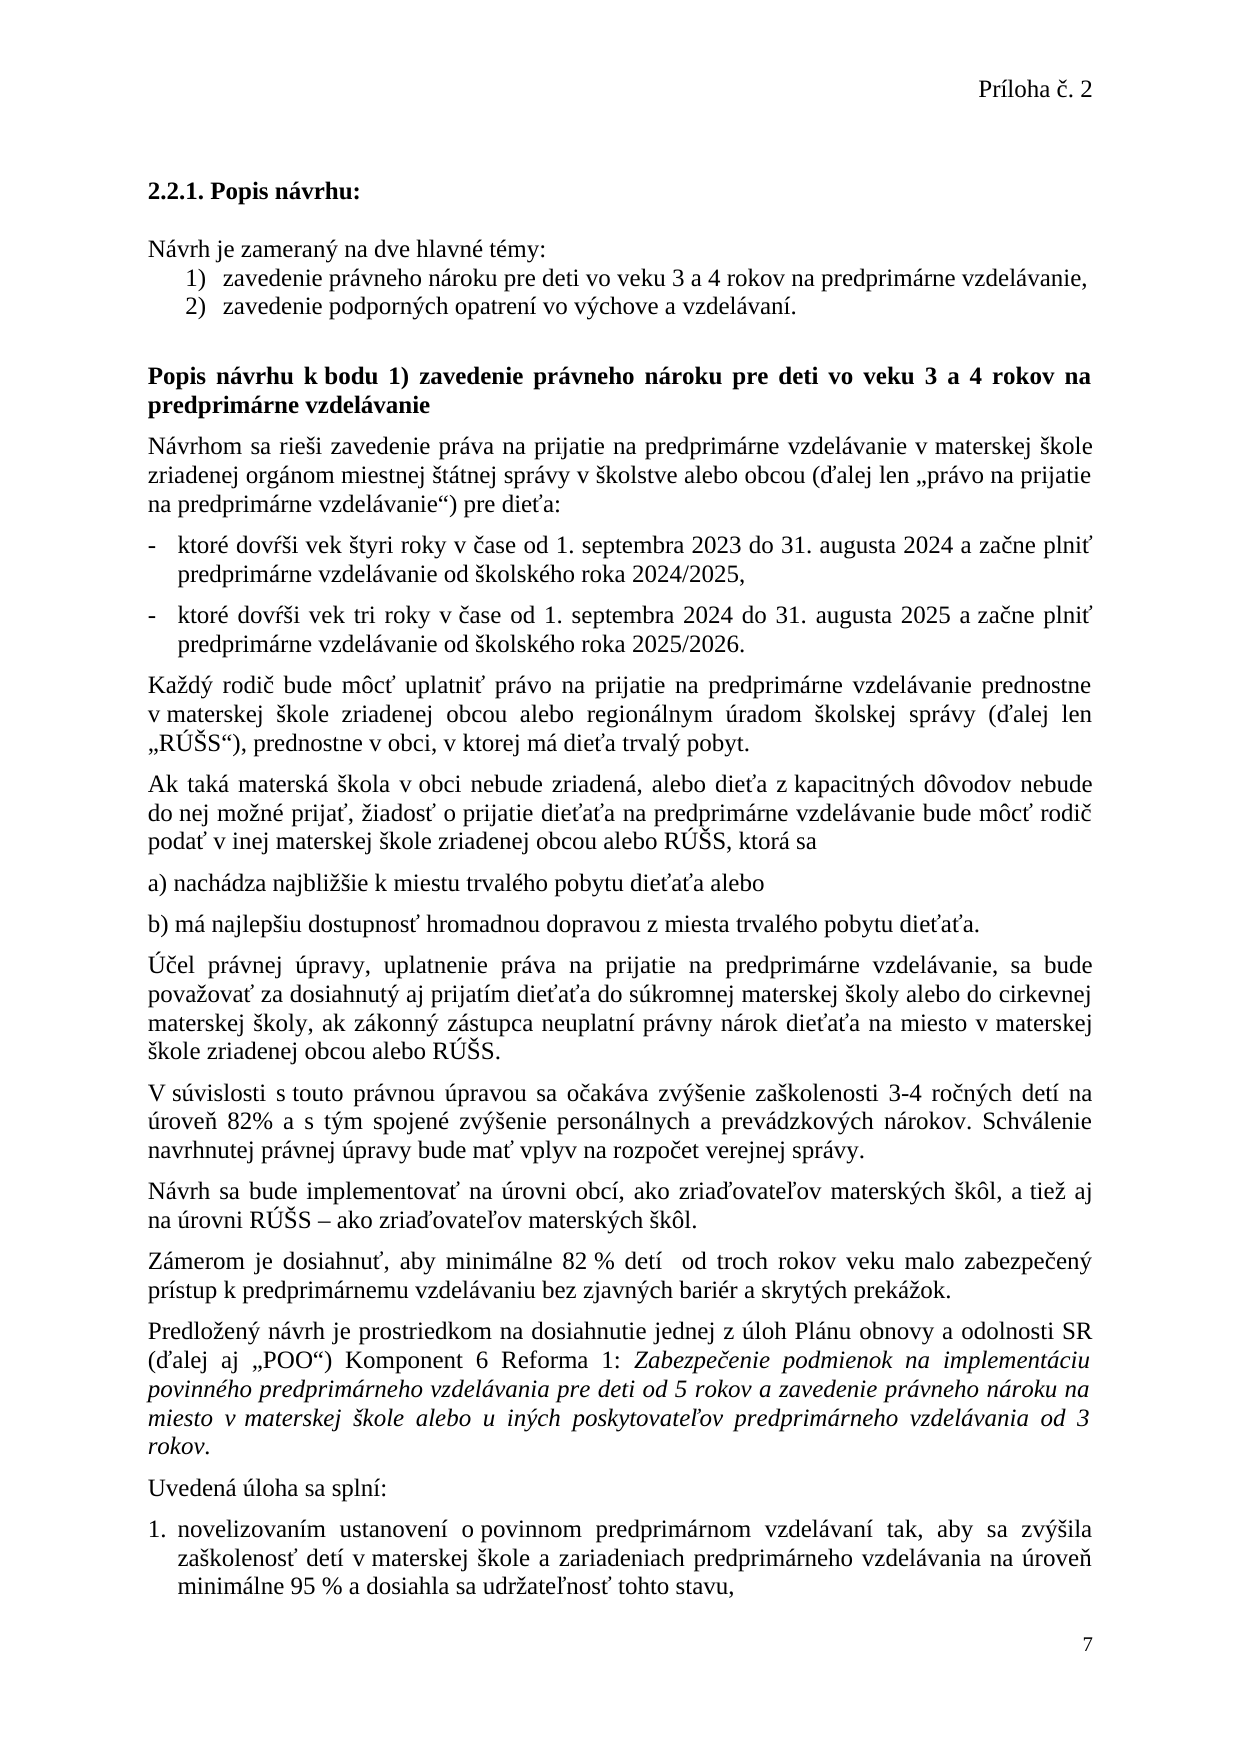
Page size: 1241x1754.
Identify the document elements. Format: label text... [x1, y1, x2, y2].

list ktoré dovŕši vek štyri roky v čase od 1. septembra 2023 do 31. augusta 2024 a začne plniť predprimárne vzdelávanie od školského roka 2024/2025, [148, 530, 1093, 588]
text Predložený návrh je prostriedkom na dosiahnutie jednej z úloh Plánu obnovy a odolnosti SR (ďalej aj „POO“) Komponent 6 Reforma 1: Zabezpečenie podmienok na implementáciu povinného predprimárneho vzdelávania pre deti od 5 rokov a zavedenie právneho nároku na miesto v materskej škole alebo u iných poskytovateľov predprimárneho vzdelávania od 3 rokov. [148, 1316, 1093, 1460]
text Účel právnej úpravy, uplatnenie práva na prijatie na predprimárne vzdelávanie, sa bude považovať za dosiahnutý aj prijatím dieťaťa do súkromnej materskej školy alebo do cirkevnej materskej školy, ak zákonný zástupca neuplatní právny nárok dieťaťa na miesto v materskej škole zriadenej obcou alebo RÚŠS. [148, 950, 1093, 1065]
text Návrh sa bude implementovať na úrovni obcí, ako zriaďovateľov materských škôl, a tiež aj na úrovni RÚŠS – ako zriaďovateľov materských škôl. [148, 1176, 1093, 1234]
text 2.2.1. Popis návrhu: [148, 176, 1093, 205]
list ktoré dovŕši vek tri roky v čase od 1. septembra 2024 do 31. augusta 2025 a začne plniť predprimárne vzdelávanie od školského roka 2025/2026. [148, 600, 1093, 658]
text Ak taká materská škola v obci nebude zriadená, alebo dieťa z kapacitných dôvodov nebude do nej možné prijať, žiadosť o prijatie dieťaťa na predprimárne vzdelávanie bude môcť rodič podať v inej materskej škole zriadenej obcou alebo RÚŠS, ktorá sa [148, 769, 1093, 855]
text Každý rodič bude môcť uplatniť právo na prijatie na predprimárne vzdelávanie prednostne v materskej škole zriadenej obcou alebo regionálnym úradom školskej správy (ďalej len „RÚŠS“), prednostne v obci, v ktorej má dieťa trvalý pobyt. [148, 670, 1093, 756]
text V súvislosti s touto právnou úpravou sa očakáva zvýšenie zaškolenosti 3-4 ročných detí na úroveň 82% a s tým spojené zvýšenie personálnych a prevádzkových nárokov. Schválenie navrhnutej právnej úpravy bude mať vplyv na rozpočet verejnej správy. [148, 1078, 1093, 1164]
text Zámerom je dosiahnuť, aby minimálne 82 % detí od troch rokov veku malo zabezpečený prístup k predprimárnemu vzdelávaniu bez zjavných bariér a skrytých prekážok. [148, 1246, 1093, 1304]
text a) nachádza najbližšie k miestu trvalého pobytu dieťaťa alebo [148, 868, 1093, 896]
list zavedenie právneho nároku pre deti vo veku 3 a 4 rokov na predprimárne vzdelávanie, [185, 263, 1093, 291]
list zavedenie podporných opatrení vo výchove a vzdelávaní. [185, 291, 1093, 320]
text Uvedená úloha sa splní: [148, 1473, 1093, 1501]
text Návrh je zameraný na dve hlavné témy: [148, 234, 1093, 263]
text Návrhom sa rieši zavedenie práva na prijatie na predprimárne vzdelávanie v materskej škole zriadenej orgánom miestnej štátnej správy v školstve alebo obcou (ďalej len „právo na prijatie na predprimárne vzdelávanie“) pre dieťa: [148, 431, 1093, 518]
list novelizovaním ustanovení o povinnom predprimárnom vzdelávaní tak, aby sa zvýšila zaškolenosť detí v materskej škole a zariadeniach predprimárneho vzdelávania na úroveň minimálne 95 % a dosiahla sa udržateľnosť tohto stavu, [148, 1514, 1093, 1600]
text Popis návrhu k bodu 1) zavedenie právneho nároku pre deti vo veku 3 a 4 rokov na predprimárne vzdelávanie [148, 361, 1093, 419]
text b) má najlepšiu dostupnosť hromadnou dopravou z miesta trvalého pobytu dieťaťa. [148, 909, 1093, 938]
